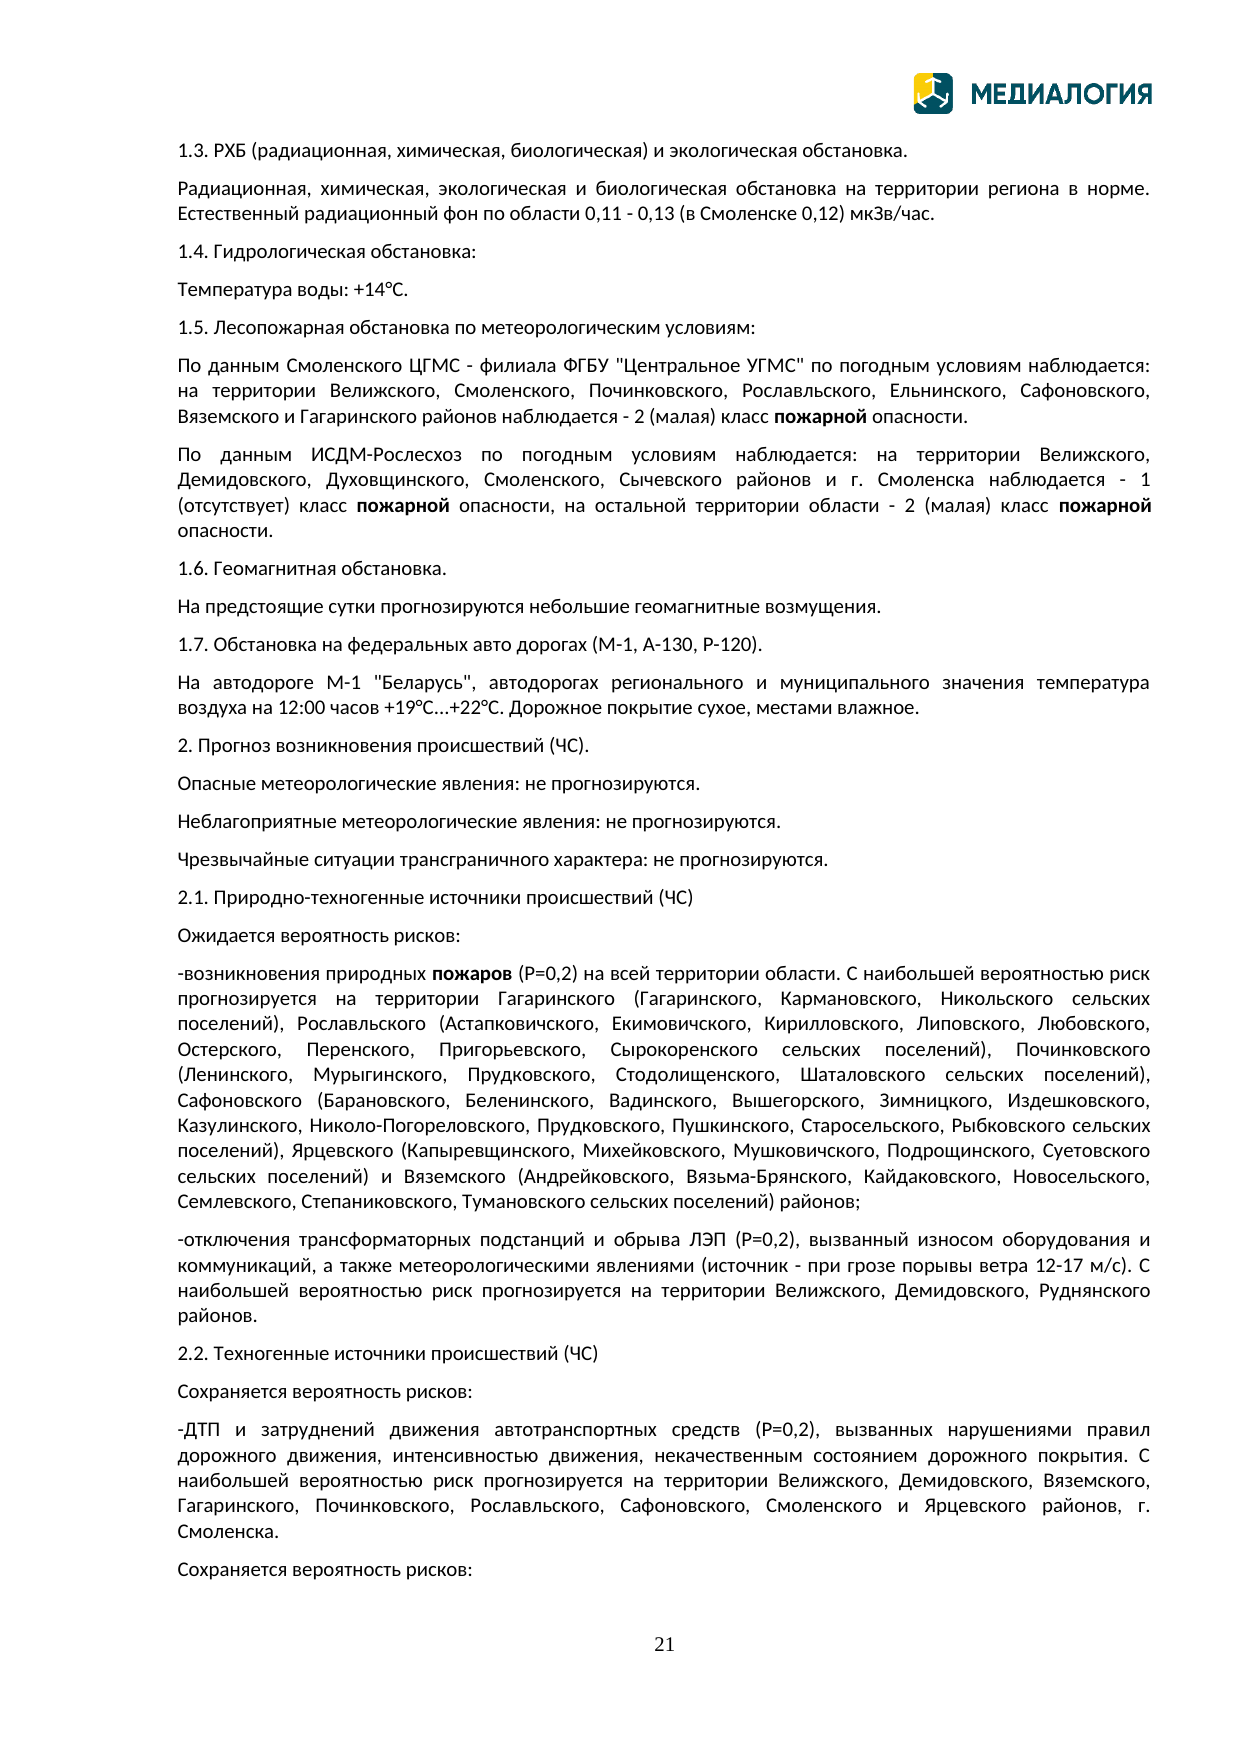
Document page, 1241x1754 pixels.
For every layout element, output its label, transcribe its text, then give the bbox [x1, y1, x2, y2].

text 2.2. Техногенные источники происшествий (ЧС) [177, 1341, 1152, 1366]
text Опасные метеорологические явления: не прогнозируются. [177, 770, 1152, 796]
picture [913, 73, 1152, 114]
text По данным ИСДМ-Рослесхоз по погодным условиям наблюдается: на территории Велижского, Демидовского, Духовщинского, Смоленского, Сычевского районов и г. Смоленска наблюдается - 1 (отсутствует) класс пожарной опасности, на остальной территории области - 2 (малая) класс пожарной опасности. [177, 441, 1152, 543]
text 2.1. Природно-техногенные источники происшествий (ЧС) [177, 884, 1152, 909]
text На предстоящие сутки прогнозируются небольшие геомагнитные возмущения. [177, 593, 1152, 618]
text Температура воды: +14°C. [177, 276, 1152, 302]
text Неблагоприятные метеорологические явления: не прогнозируются. [177, 808, 1152, 833]
text Ожидается вероятность рисков: [177, 922, 1152, 947]
text Чрезвычайные ситуации трансграничного характера: не прогнозируются. [177, 846, 1152, 871]
text 2. Прогноз возникновения происшествий (ЧС). [177, 732, 1152, 758]
text 1.6. Геомагнитная обстановка. [177, 555, 1152, 581]
text -отключения трансформаторных подстанций и обрыва ЛЭП (Р=0,2), вызванный износом оборудования и коммуникаций, а также метеорологическими явлениями (источник - при грозе порывы ветра 12-17 м/с). С наибольшей вероятностью риск прогнозируется на территории Велижского, Демидовского, Руднянского районов. [177, 1226, 1152, 1328]
text -возникновения природных пожаров (P=0,2) на всей территории области. С наибольшей вероятностью риск прогнозируется на территории Гагаринского (Гагаринского, Кармановского, Никольского сельских поселений), Рославльского (Астапковичского, Екимовичского, Кирилловского, Липовского, Любовского, Остерского, Перенского, Пригорьевского, Сырокоренского сельских поселений), Починковского (Ленинского, Мурыгинского, Прудковского, Стодолищенского, Шаталовского сельских поселений), Сафоновского (Барановского, Беленинского, Вадинского, Вышегорского, Зимницкого, Издешковского, Казулинского, Николо-Погореловского, Прудковского, Пушкинского, Старосельского, Рыбковского сельских поселений), Ярцевского (Капыревщинского, Михейковского, Мушковичского, Подрощинского, Суетовского сельских поселений) и Вяземского (Андрейковского, Вязьма-Брянского, Кайдаковского, Новосельского, Семлевского, Степаниковского, Тумановского сельских поселений) районов; [177, 960, 1152, 1214]
text 1.4. Гидрологическая обстановка: [177, 238, 1152, 264]
text На автодороге М-1 "Беларусь", автодорогах регионального и муниципального значения температура воздуха на 12:00 часов +19°C...+22°C. Дорожное покрытие сухое, местами влажное. [177, 669, 1152, 720]
text Сохраняется вероятность рисков: [177, 1556, 1152, 1581]
text 1.7. Обстановка на федеральных авто дорогах (М-1, А-130, Р-120). [177, 631, 1152, 656]
text Радиационная, химическая, экологическая и биологическая обстановка на территории региона в норме. Естественный радиационный фон по области 0,11 - 0,13 (в Смоленске 0,12) мкЗв/час. [177, 175, 1152, 226]
text 1.3. РХБ (радиационная, химическая, биологическая) и экологическая обстановка. [177, 137, 1152, 163]
text По данным Смоленского ЦГМС - филиала ФГБУ "Центральное УГМС" по погодным условиям наблюдается: на территории Велижского, Смоленского, Починковского, Рославльского, Ельнинского, Сафоновского, Вяземского и Гагаринского районов наблюдается - 2 (малая) класс пожарной опасности. [177, 352, 1152, 428]
text Сохраняется вероятность рисков: [177, 1378, 1152, 1404]
text -ДТП и затруднений движения автотранспортных средств (Р=0,2), вызванных нарушениями правил дорожного движения, интенсивностью движения, некачественным состоянием дорожного покрытия. С наибольшей вероятностью риск прогнозируется на территории Велижского, Демидовского, Вяземского, Гагаринского, Починковского, Рославльского, Сафоновского, Смоленского и Ярцевского районов, г. Смоленска. [177, 1416, 1152, 1543]
text 1.5. Лесопожарная обстановка по метеорологическим условиям: [177, 314, 1152, 340]
